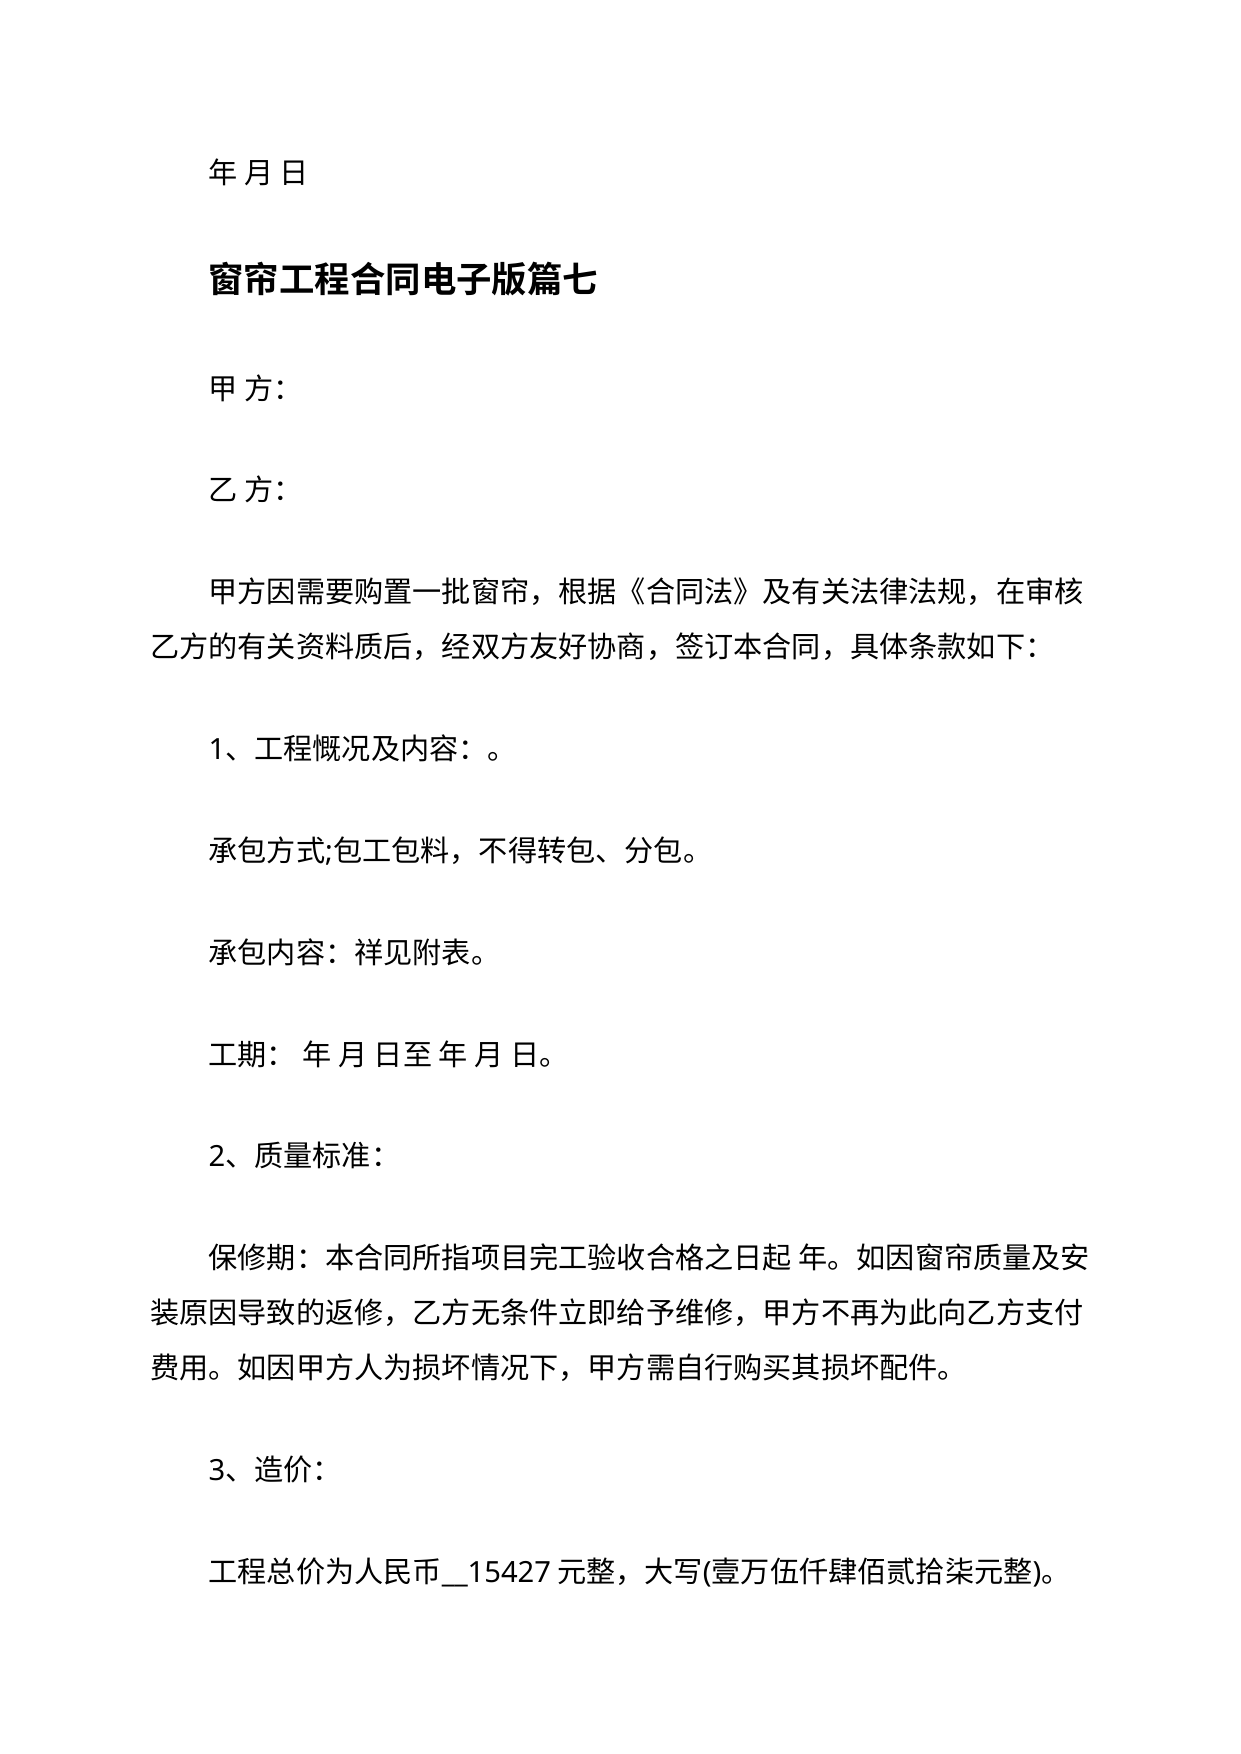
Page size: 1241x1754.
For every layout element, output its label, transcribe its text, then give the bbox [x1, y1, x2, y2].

text 承包内容：祥见附表。 [150, 929, 1090, 972]
text 工程总价为人民币__15427元整，大写(壹万伍仟肆佰贰拾柒元整)。 [150, 1548, 1090, 1591]
text 承包方式;包工包料，不得转包、分包。 [150, 827, 1090, 870]
text 3、造价： [150, 1446, 1090, 1489]
text 2、质量标准： [150, 1133, 1090, 1175]
text 1、工程慨况及内容：。 [150, 725, 1090, 768]
text 年 月 日 [150, 150, 1090, 192]
text 工期： 年 月 日至 年 月 日。 [150, 1031, 1090, 1073]
text 窗帘工程合同电子版篇七 [150, 252, 1090, 303]
text 乙 方： [150, 467, 1090, 509]
text 保修期：本合同所指项目完工验收合格之日起 年。如因窗帘质量及安装原因导致的返修，乙方无条件立即给予维修，甲方不再为此向乙方支付费用。如因甲方人为损坏情况下，甲方需自行购买其损坏配件。 [150, 1235, 1090, 1387]
text 甲 方： [150, 365, 1090, 407]
text 甲方因需要购置一批窗帘，根据《合同法》及有关法律法规，在审核乙方的有关资料质后，经双方友好协商，签订本合同，具体条款如下： [150, 569, 1090, 666]
